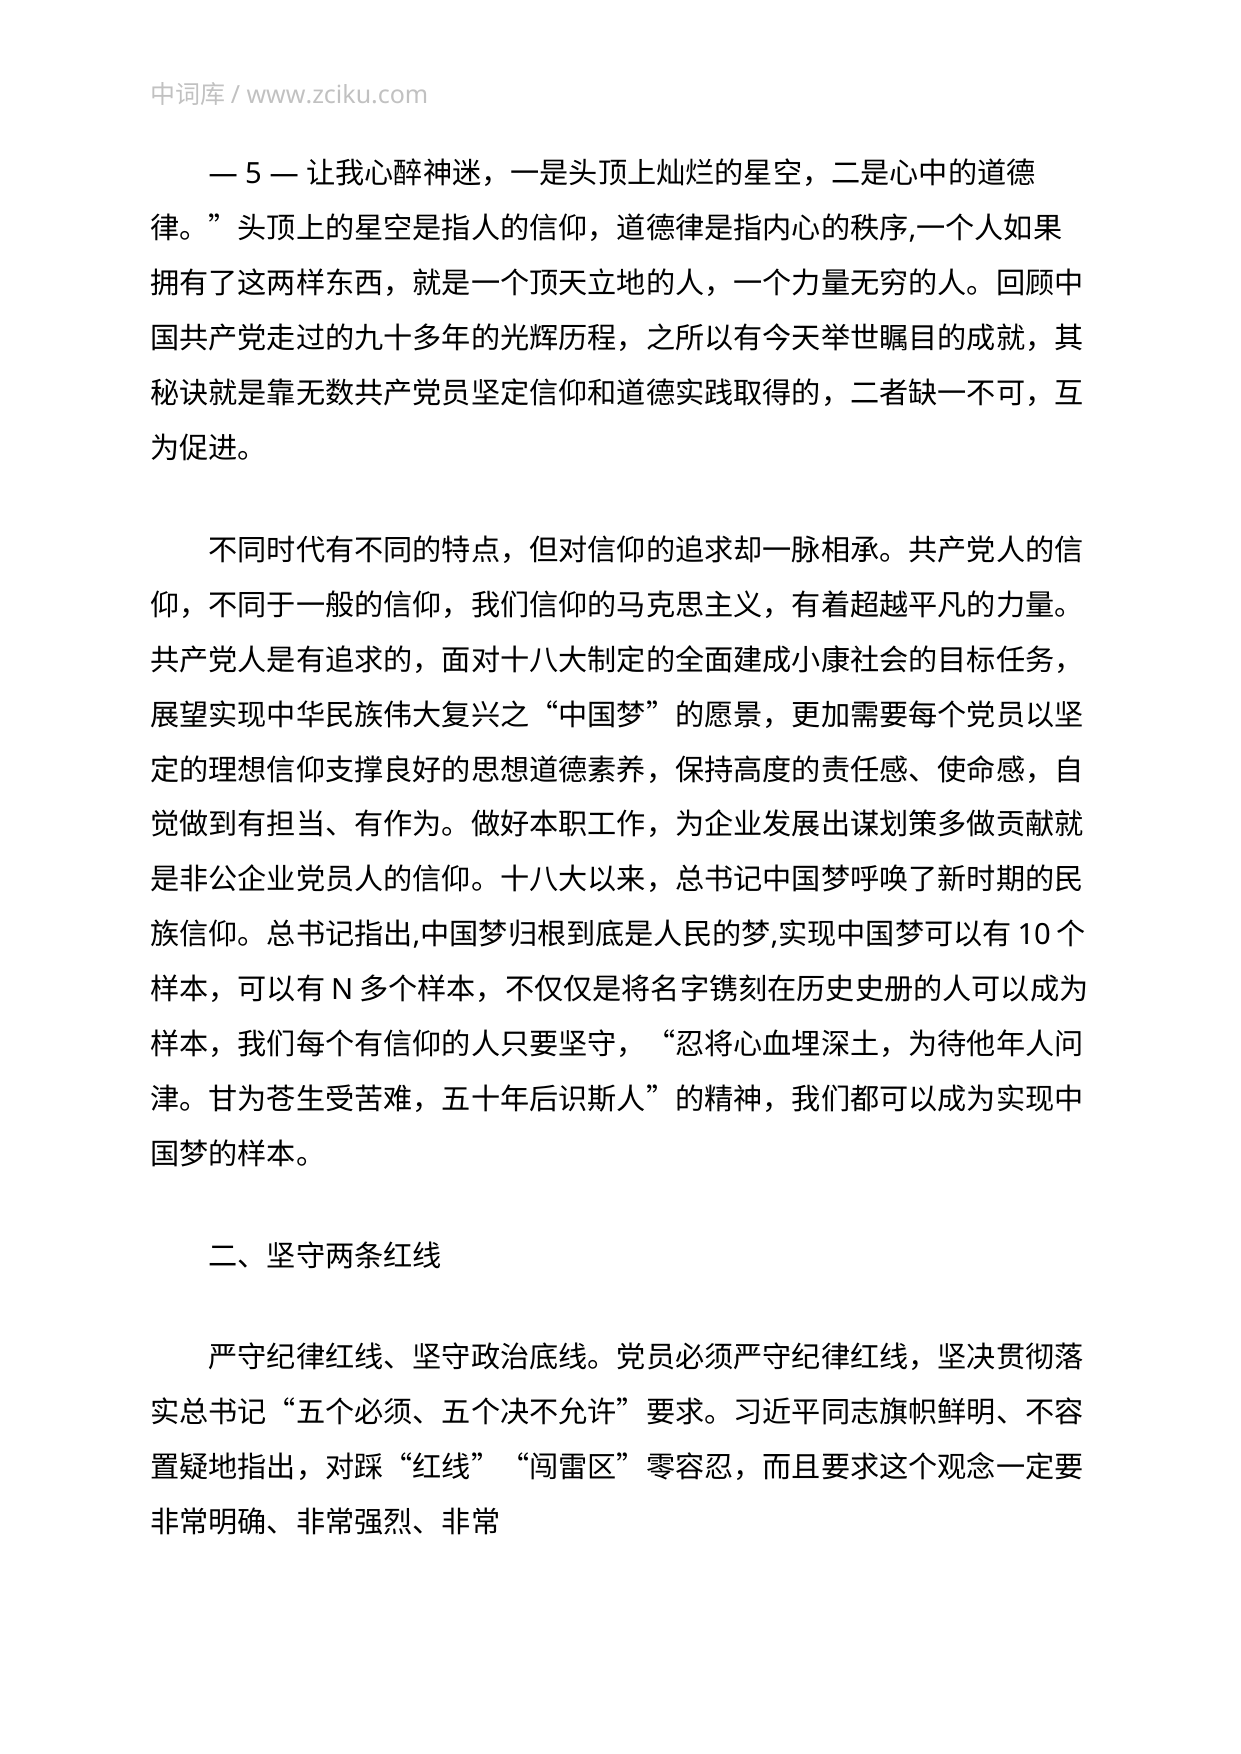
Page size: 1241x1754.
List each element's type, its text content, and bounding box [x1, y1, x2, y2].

text — 5 — 让我心醉神迷，一是头顶上灿烂的星空，二是心中的道德律。”头顶上的星空是指人的信仰，道德律是指内心的秩序,一个人如果拥有了这两样东西，就是一个顶天立地的人，一个力量无穷的人。回顾中国共产党走过的九十多年的光辉历程，之所以有今天举世瞩目的成就，其秘诀就是靠无数共产党员坚定信仰和道德实践取得的，二者缺一不可，互为促进。 [150, 150, 1090, 467]
text 二、坚守两条红线 [150, 1232, 1090, 1274]
text 严守纪律红线、坚守政治底线。党员必须严守纪律红线，坚决贯彻落实总书记“五个必须、五个决不允许”要求。习近平同志旗帜鲜明、不容置疑地指出，对踩“红线”“闯雷区”零容忍，而且要求这个观念一定要非常明确、非常强烈、非常 [150, 1334, 1090, 1541]
text 不同时代有不同的特点，但对信仰的追求却一脉相承。共产党人的信仰，不同于一般的信仰，我们信仰的马克思主义，有着超越平凡的力量。共产党人是有追求的，面对十八大制定的全面建成小康社会的目标任务，展望实现中华民族伟大复兴之“中国梦”的愿景，更加需要每个党员以坚定的理想信仰支撑良好的思想道德素养，保持高度的责任感、使命感，自觉做到有担当、有作为。做好本职工作，为企业发展出谋划策多做贡献就是非公企业党员人的信仰。十八大以来，总书记中国梦呼唤了新时期的民族信仰。总书记指出,中国梦归根到底是人民的梦,实现中国梦可以有10个样本，可以有N多个样本，不仅仅是将名字镌刻在历史史册的人可以成为样本，我们每个有信仰的人只要坚守，“忍将心血埋深土，为待他年人问津。甘为苍生受苦难，五十年后识斯人”的精神，我们都可以成为实现中国梦的样本。 [150, 526, 1090, 1173]
